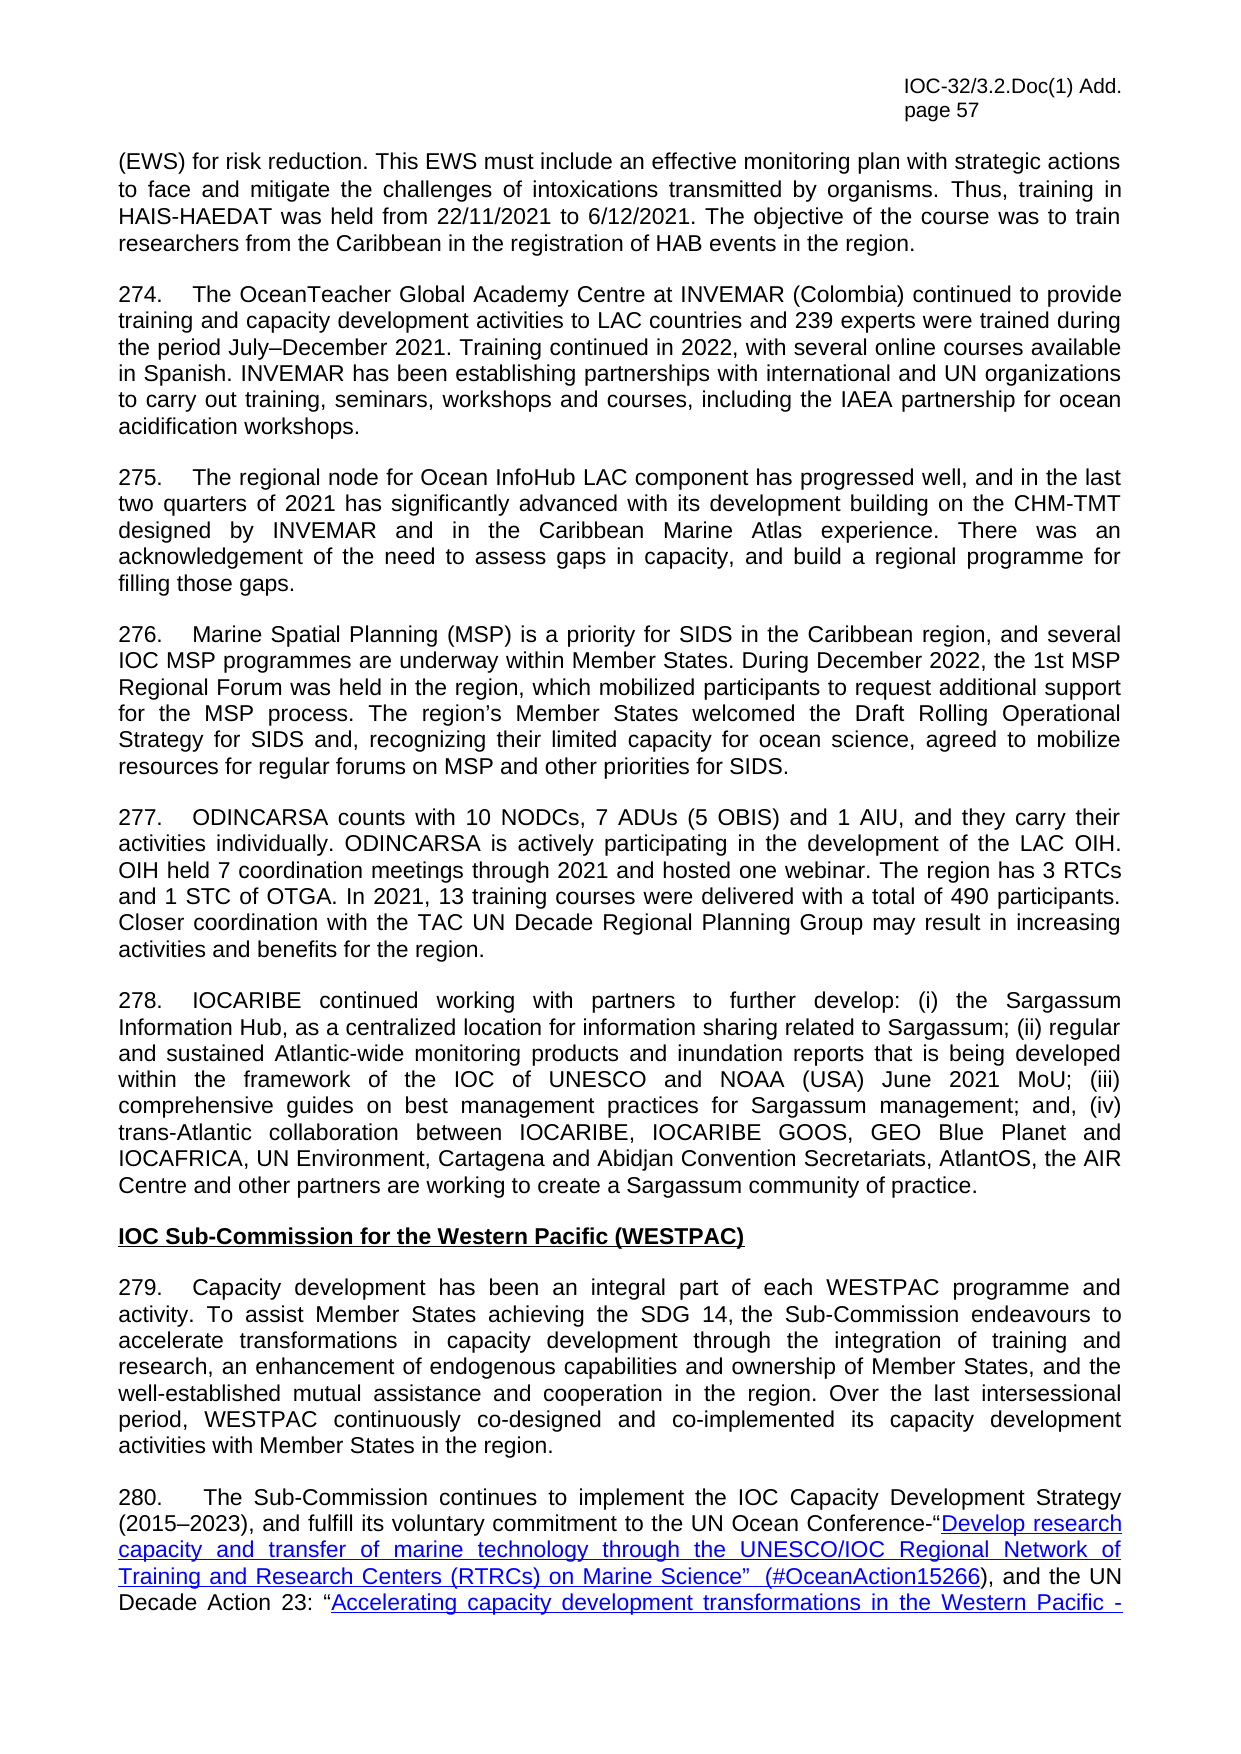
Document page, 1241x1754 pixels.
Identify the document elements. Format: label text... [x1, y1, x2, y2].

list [118, 148, 1122, 256]
list The OceanTeacher Global Academy Centre at INVEMAR (Colombia) continued to provide training and capacity development activities to LAC countries and 239 experts were trained during the period July–December 2021. Training continued in 2022, with several online courses available in Spanish. INVEMAR has been establishing partnerships with international and UN organizations to carry out training, seminars, workshops and courses, including the IAEA partnership for ocean acidification workshops. [118, 281, 1122, 439]
list The regional node for Ocean InfoHub LAC component has progressed well, and in the last two quarters of 2021 has significantly advanced with its development building on the CHM-TMT designed by INVEMAR and in the Caribbean Marine Atlas experience. There was an acknowledgement of the need to assess gaps in capacity, and build a regional programme for filling those gaps. [118, 464, 1122, 596]
list Capacity development has been an integral part of each WESTPAC programme and activity. To assist Member States achieving the SDG 14, the Sub-Commission endeavours to accelerate transformations in capacity development through the integration of training and research, an enhancement of endogenous capabilities and ownership of Member States, and the well-established mutual assistance and cooperation in the region. Over the last intersessional period, WESTPAC continuously co-designed and co-implemented its capacity development activities with Member States in the region. [118, 1274, 1122, 1459]
list ODINCARSA counts with 10 NODCs, 7 ADUs (5 OBIS) and 1 AIU, and they carry their activities individually. ODINCARSA is actively participating in the development of the LAC OIH. OIH held 7 coordination meetings through 2021 and hosted one webinar. The region has 3 RTCs and 1 STC of OTGA. In 2021, 13 training courses were delivered with a total of 490 participants. Closer coordination with the TAC UN Decade Regional Planning Group may result in increasing activities and benefits for the region. [118, 804, 1122, 962]
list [118, 1484, 1122, 1616]
list IOCARIBE continued working with partners to further develop: (i) the Sargassum Information Hub, as a centralized location for information sharing related to Sargassum; (ii) regular and sustained Atlantic-wide monitoring products and inundation reports that is being developed within the framework of the IOC of UNESCO and NOAA (USA) June 2021 MoU; (iii) comprehensive guides on best management practices for Sargassum management; and, (iv) trans-Atlantic collaboration between IOCARIBE, IOCARIBE GOOS, GEO Blue Planet and IOCAFRICA, UN Environment, Cartagena and Abidjan Convention Secretariats, AtlantOS, the AIR Centre and other partners are working to create a Sargassum community of practice. [118, 987, 1122, 1198]
list Marine Spatial Planning (MSP) is a priority for SIDS in the Caribbean region, and several IOC MSP programmes are underway within Member States. During December 2022, the 1st MSP Regional Forum was held in the region, which mobilized participants to request additional support for the MSP process. The region’s Member States welcomed the Draft Rolling Operational Strategy for SIDS and, recognizing their limited capacity for ocean science, agreed to mobilize resources for regular forums on MSP and other priorities for SIDS. [118, 621, 1122, 779]
subtitle IOC Sub-Commission for the Western Pacific (WESTPAC) [118, 1223, 1122, 1249]
